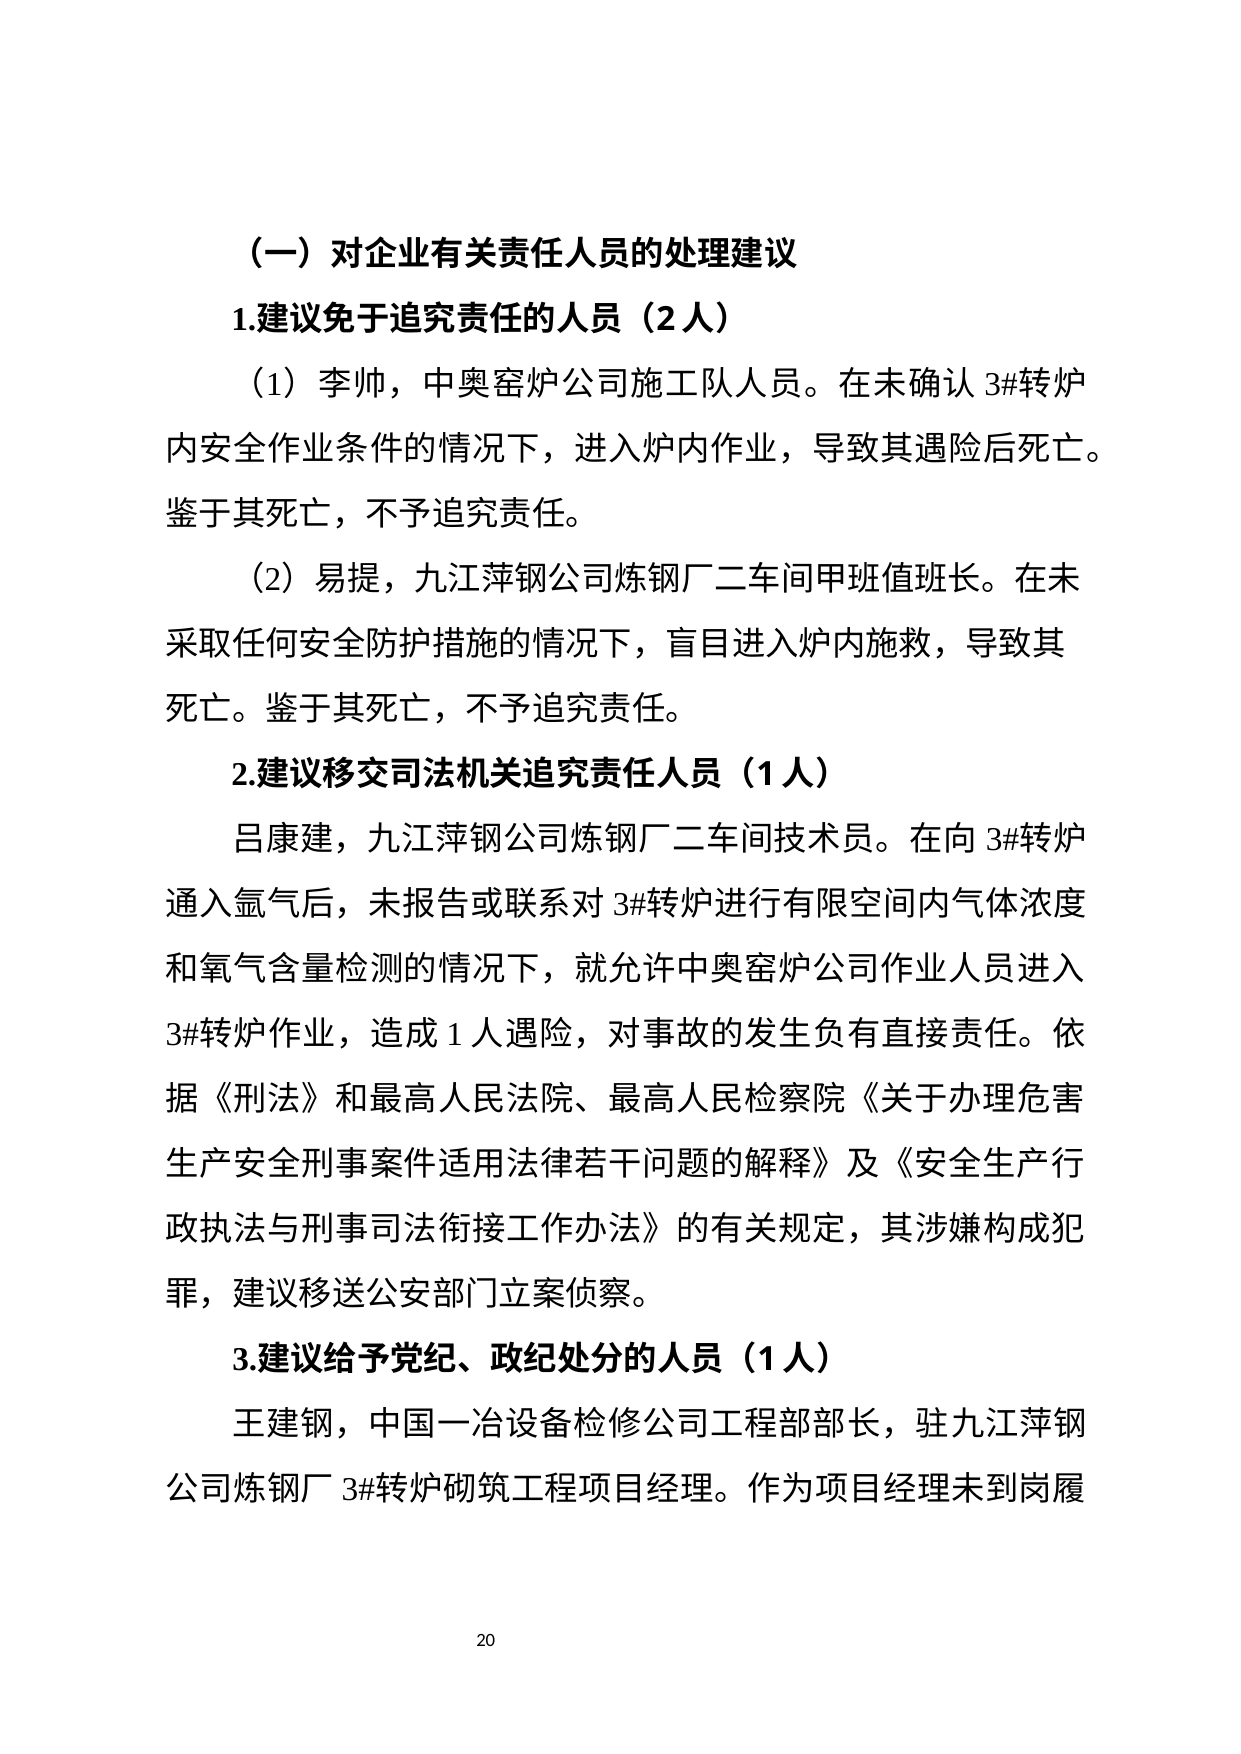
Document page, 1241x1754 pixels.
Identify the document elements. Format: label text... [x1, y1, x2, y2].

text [165, 1388, 1087, 1518]
text （1）李帅，中奥窑炉公司施工队人员。在未确认3#转炉内安全作业条件的情况下，进入炉内作业，导致其遇险后死亡。鉴于其死亡，不予追究责任。 [165, 348, 1087, 543]
text 2.建议移交司法机关追究责任人员（1人） [165, 738, 1087, 803]
text 3.建议给予党纪、政纪处分的人员（1人） [165, 1323, 1087, 1388]
text 吕康建，九江萍钢公司炼钢厂二车间技术员。在向3#转炉通入氩气后，未报告或联系对3#转炉进行有限空间内气体浓度和氧气含量检测的情况下，就允许中奥窑炉公司作业人员进入3#转炉作业，造成1人遇险，对事故的发生负有直接责任。依据《刑法》和最高人民法院、最高人民检察院《关于办理危害生产安全刑事案件适用法律若干问题的解释》及《安全生产行政执法与刑事司法衔接工作办法》的有关规定，其涉嫌构成犯罪，建议移送公安部门立案侦察。 [165, 803, 1087, 1323]
text （一）对企业有关责任人员的处理建议 [165, 218, 1087, 283]
text （2）易提，九江萍钢公司炼钢厂二车间甲班值班长。在未采取任何安全防护措施的情况下，盲目进入炉内施救，导致其死亡。鉴于其死亡，不予追究责任。 [165, 543, 1087, 738]
text 1.建议免于追究责任的人员（2人） [165, 283, 1087, 348]
